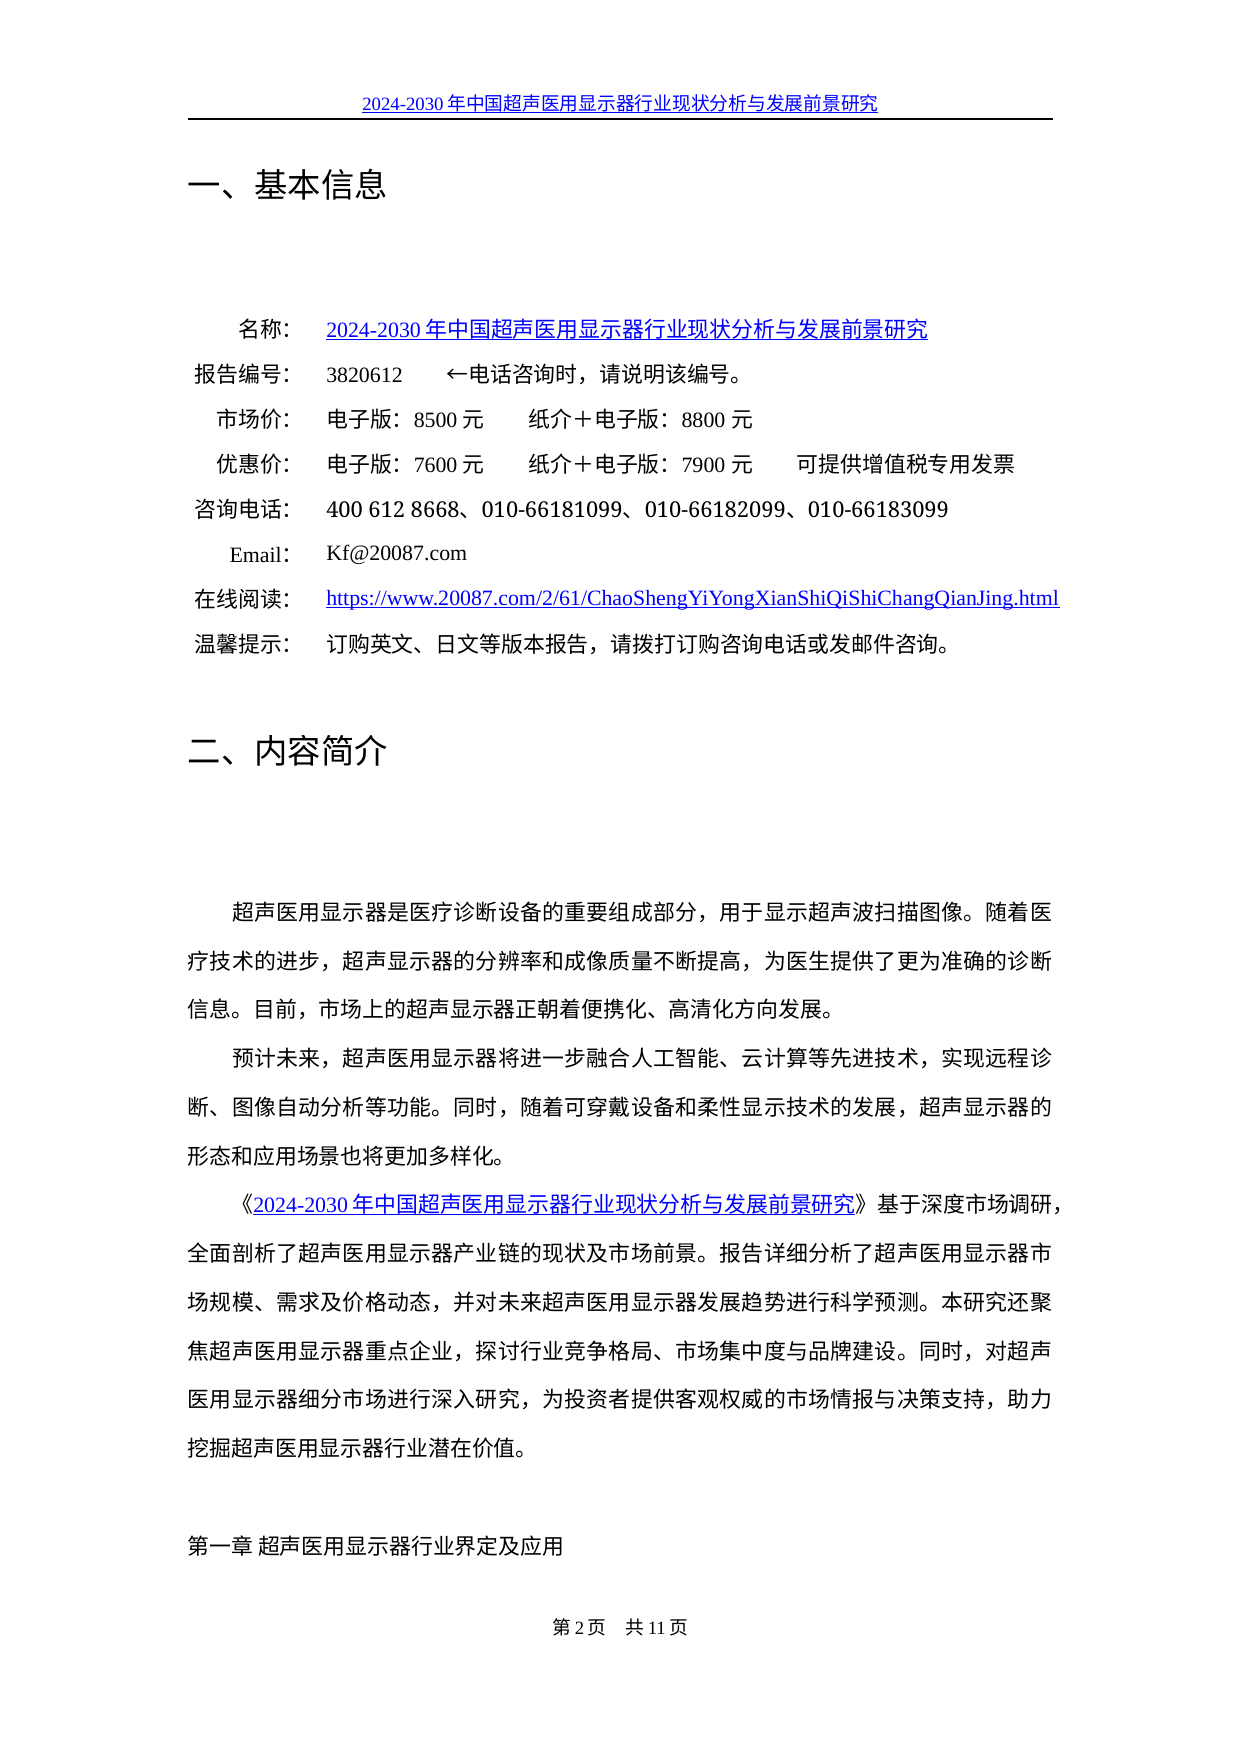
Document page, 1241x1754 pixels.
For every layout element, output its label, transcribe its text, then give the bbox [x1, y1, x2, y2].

table_cell Kf@20087.com [315, 537, 1073, 582]
table_cell 400 612 8668、010-66181099、010-66182099、010-66183099 [315, 492, 1073, 537]
table_cell 电子版：8500 元 纸介＋电子版：8800 元 [315, 402, 1073, 447]
table_cell 优惠价： [167, 447, 315, 492]
table_cell [315, 582, 1073, 627]
table_cell 温馨提示： [167, 627, 315, 672]
title 一、基本信息 [187, 150, 1053, 215]
table_cell 订购英文、日文等版本报告，请拨打订购咨询电话或发邮件咨询。 [315, 627, 1073, 672]
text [187, 894, 1053, 1561]
table_header 名称： [167, 312, 315, 357]
table_cell 市场价： [167, 402, 315, 447]
table_cell 电子版：7600 元 纸介＋电子版：7900 元 可提供增值税专用发票 [315, 447, 1073, 492]
table_cell 在线阅读： [167, 582, 315, 627]
table_cell 3820612 ←电话咨询时，请说明该编号。 [315, 357, 1073, 402]
title 二、内容简介 [187, 717, 1053, 782]
table_cell Email： [167, 537, 315, 582]
table_cell 咨询电话： [167, 492, 315, 537]
table_cell 报告编号： [167, 357, 315, 402]
table_header 2024-2030年中国超声医用显示器行业现状分析与发展前景研究 [315, 312, 1073, 357]
